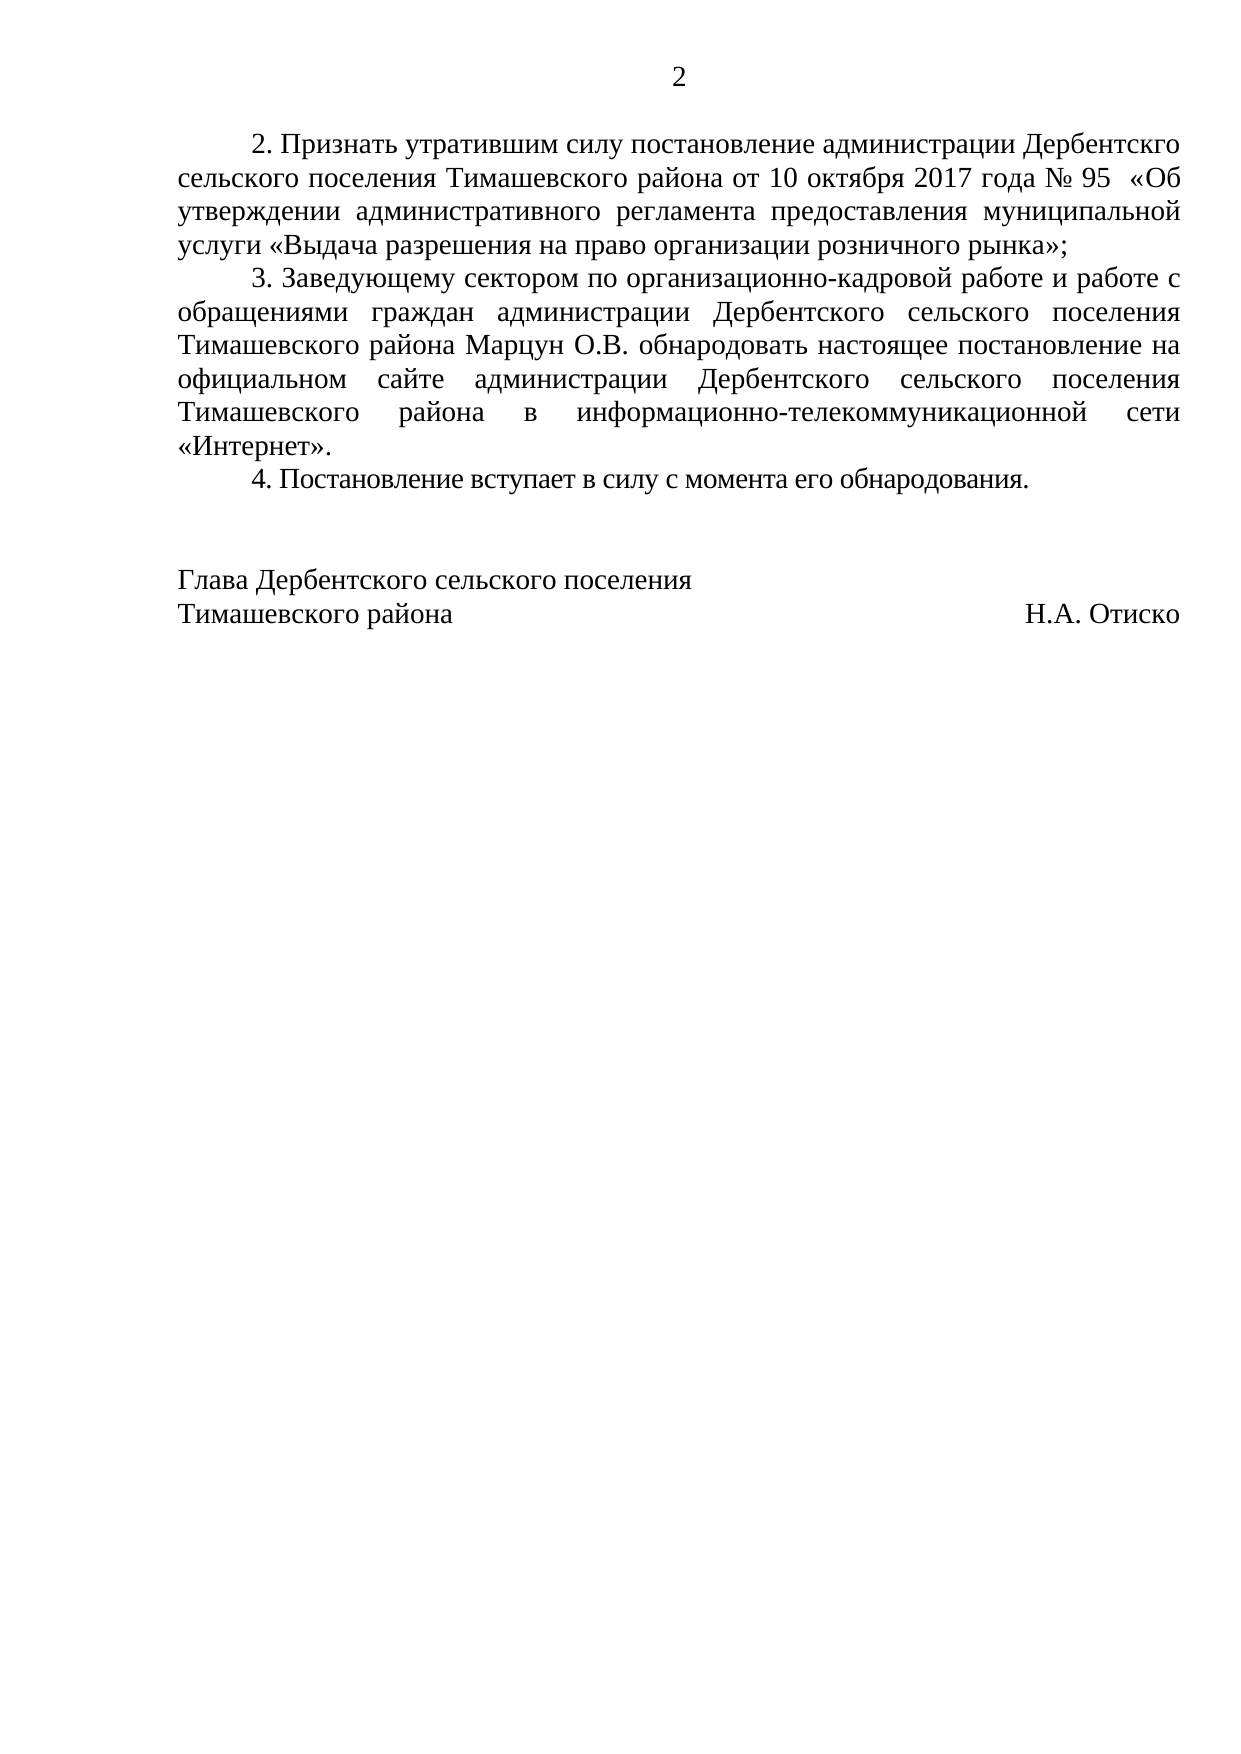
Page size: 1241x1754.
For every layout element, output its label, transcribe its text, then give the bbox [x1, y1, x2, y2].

text 4. Постановление вступает в силу с момента его обнародования. [177, 462, 1181, 495]
text 2. Признать утратившим силу постановление администрации Дербентскго сельского поселения Тимашевского района от 10 октября 2017 года № 95 «Об утверждении административного регламента предоставления муниципальной услуги «Выдача разрешения на право организации розничного рынка»; [177, 126, 1181, 260]
text Глава Дербентского сельского поселения [177, 562, 1181, 596]
text Тимашевского района Н.А. Отиско [177, 596, 1181, 629]
text 3. Заведующему сектором по организационно-кадровой работе и работе с обращениями граждан администрации Дербентского сельского поселения Тимашевского района Марцун О.В. обнародовать настоящее постановление на официальном сайте администрации Дербентского сельского поселения Тимашевского района в информационно-телекоммуникационной сети «Интернет». [177, 260, 1181, 462]
